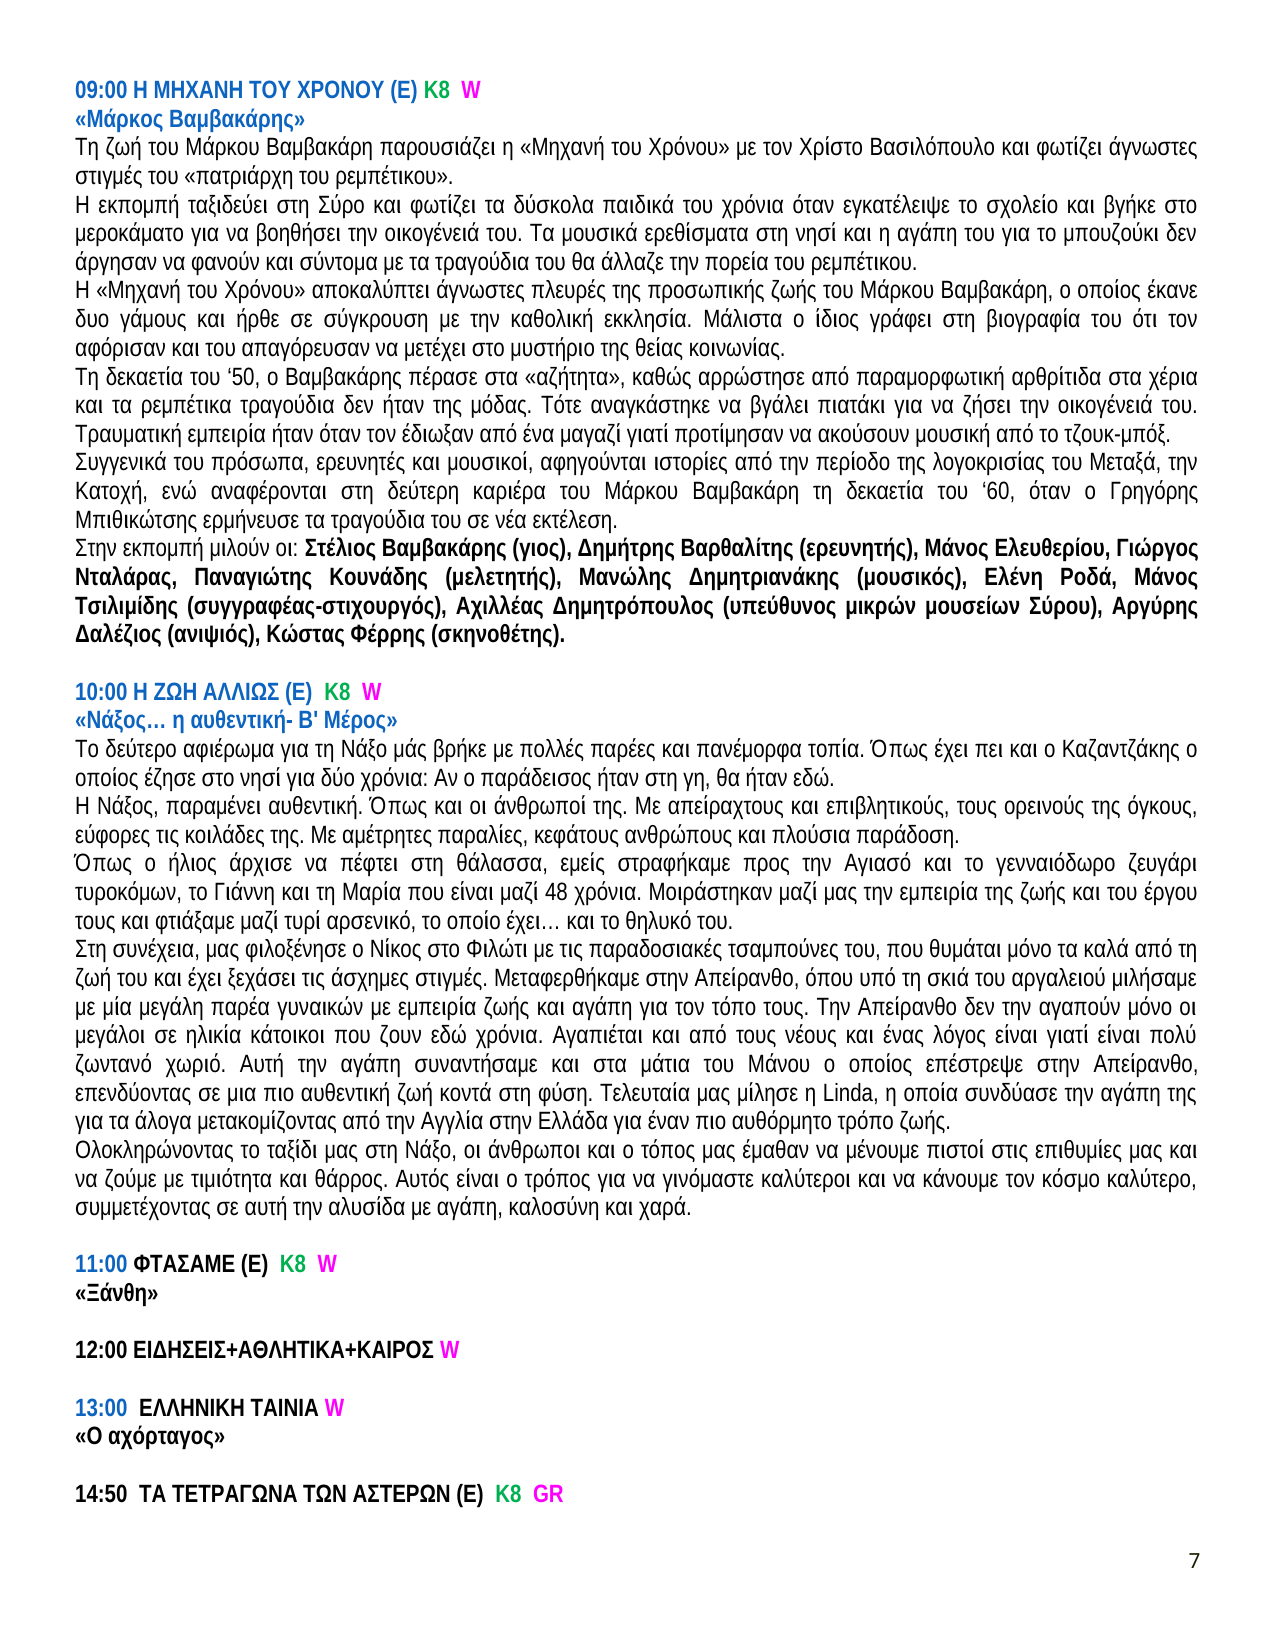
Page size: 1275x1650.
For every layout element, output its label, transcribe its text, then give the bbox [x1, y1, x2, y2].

text 13:00 ΕΛΛΗΝΙΚΗ ΤΑΙΝΙΑ W [75, 1393, 1200, 1421]
text Η εκπομπή ταξιδεύει στη Σύρο και φωτίζει τα δύσκολα παιδικά του χρόνια όταν εγκατέλειψε το σχολείο και βγήκε στο μεροκάματο για να βοηθήσει την οικογένειά του. Τα μουσικά ερεθίσματα στη νησί και η αγάπη του για το μπουζούκι δεν άργησαν να φανούν και σύντομα με τα τραγούδια του θα άλλαζε την πορεία του ρεμπέτικου. [75, 189, 1200, 276]
text Τη ζωή του Μάρκου Βαμβακάρη παρουσιάζει η «Μηχανή του Χρόνου» με τον Χρίστο Βασιλόπουλο και φωτίζει άγνωστες στιγμές του «πατριάρχη του ρεμπέτικου». [75, 132, 1200, 189]
text 11:00 ΦΤΑΣΑΜΕ (Ε) Κ8 W [75, 1249, 1200, 1278]
text Η Νάξος, παραμένει αυθεντική. Όπως και οι άνθρωποί της. Με απείραχτους και επιβλητικούς, τους ορεινούς της όγκους, εύφορες τις κοιλάδες της. Με αμέτρητες παραλίες, κεφάτους ανθρώπους και πλούσια παράδοση. [75, 791, 1200, 848]
text Το δεύτερο αφιέρωμα για τη Νάξο μάς βρήκε με πολλές παρέες και πανέμορφα τοπία. Όπως έχει πει και ο Καζαντζάκης ο οποίος έζησε στο νησί για δύο χρόνια: Αν ο παράδεισος ήταν στη γη, θα ήταν εδώ. [75, 734, 1200, 791]
text 12:00 ΕΙΔΗΣΕΙΣ+ΑΘΛΗΤΙΚΑ+ΚΑΙΡΟΣ W [75, 1335, 1200, 1364]
text Όπως ο ήλιος άρχισε να πέφτει στη θάλασσα, εμείς στραφήκαμε προς την Αγιασό και το γενναιόδωρο ζευγάρι τυροκόμων, το Γιάννη και τη Μαρία που είναι μαζί 48 χρόνια. Μοιράστηκαν μαζί μας την εμπειρία της ζωής και του έργου τους και φτιάξαμε μαζί τυρί αρσενικό, το οποίο έχει… και το θηλυκό του. [75, 848, 1200, 934]
text «Μάρκος Βαμβακάρης» [75, 104, 1200, 132]
text Συγγενικά του πρόσωπα, ερευνητές και μουσικοί, αφηγούνται ιστορίες από την περίοδο της λογοκρισίας του Μεταξά, την Κατοχή, ενώ αναφέρονται στη δεύτερη καριέρα του Μάρκου Βαμβακάρη τη δεκαετία του ‘60, όταν ο Γρηγόρης Μπιθικώτσης ερμήνευσε τα τραγούδια του σε νέα εκτέλεση. [75, 447, 1200, 533]
text Τη δεκαετία του ‘50, ο Βαμβακάρης πέρασε στα «αζήτητα», καθώς αρρώστησε από παραμορφωτική αρθρίτιδα στα χέρια και τα ρεμπέτικα τραγούδια δεν ήταν της μόδας. Τότε αναγκάστηκε να βγάλει πιατάκι για να ζήσει την οικογένειά του. Τραυματική εμπειρία ήταν όταν τον έδιωξαν από ένα μαγαζί γιατί προτίμησαν να ακούσουν μουσική από το τζουκ-μπόξ. [75, 361, 1200, 447]
text 14:50 ΤΑ ΤΕΤΡΑΓΩΝΑ ΤΩΝ ΑΣΤΕΡΩΝ (Ε) Κ8 GR [75, 1479, 1200, 1507]
text «Ο αχόρταγος» [75, 1421, 1200, 1450]
text «Ξάνθη» [75, 1278, 1200, 1307]
text «Νάξος… η αυθεντική- Β' Μέρος» [75, 705, 1200, 734]
text 09:00 Η ΜΗΧΑΝΗ ΤΟΥ ΧΡΟΝΟΥ (Ε) Κ8 W [75, 75, 1200, 104]
text Ολοκληρώνοντας το ταξίδι μας στη Νάξο, οι άνθρωποι και ο τόπος μας έμαθαν να μένουμε πιστοί στις επιθυμίες μας και να ζούμε με τιμιότητα και θάρρος. Αυτός είναι ο τρόπος για να γινόμαστε καλύτεροι και να κάνουμε τον κόσμο καλύτερο, συμμετέχοντας σε αυτή την αλυσίδα με αγάπη, καλοσύνη και χαρά. [75, 1135, 1200, 1221]
text Στη συνέχεια, μας φιλοξένησε ο Νίκος στο Φιλώτι με τις παραδοσιακές τσαμπούνες του, που θυμάται μόνο τα καλά από τη ζωή του και έχει ξεχάσει τις άσχημες στιγμές. Μεταφερθήκαμε στην Απείρανθο, όπου υπό τη σκιά του αργαλειού μιλήσαμε με μία μεγάλη παρέα γυναικών με εμπειρία ζωής και αγάπη για τον τόπο τους. Την Απείρανθο δεν την αγαπούν μόνο οι μεγάλοι σε ηλικία κάτοικοι που ζουν εδώ χρόνια. Αγαπιέται και από τους νέους και ένας λόγος είναι γιατί είναι πολύ ζωντανό χωριό. Αυτή την αγάπη συναντήσαμε και στα μάτια του Μάνου ο οποίος επέστρεψε στην Απείρανθο, επενδύοντας σε μια πιο αυθεντική ζωή κοντά στη φύση. Τελευταία μας μίλησε η Linda, η οποία συνδύασε την αγάπη της για τα άλογα μετακομίζοντας από την Αγγλία στην Ελλάδα για έναν πιο αυθόρμητο τρόπο ζωής. [75, 934, 1200, 1135]
text Στην εκπομπή μιλούν οι: Στέλιος Βαμβακάρης (γιος), Δημήτρης Βαρθαλίτης (ερευνητής), Μάνος Ελευθερίου, Γιώργος Νταλάρας, Παναγιώτης Κουνάδης (μελετητής), Μανώλης Δημητριανάκης (μουσικός), Ελένη Ροδά, Μάνος Τσιλιμίδης (συγγραφέας-στιχουργός), Αχιλλέας Δημητρόπουλος (υπεύθυνος μικρών μουσείων Σύρου), Αργύρης Δαλέζιος (ανιψιός), Κώστας Φέρρης (σκηνοθέτης). [75, 533, 1200, 648]
text Η «Μηχανή του Χρόνου» αποκαλύπτει άγνωστες πλευρές της προσωπικής ζωής του Μάρκου Βαμβακάρη, ο οποίος έκανε δυο γάμους και ήρθε σε σύγκρουση με την καθολική εκκλησία. Μάλιστα ο ίδιος γράφει στη βιογραφία του ότι τον αφόρισαν και του απαγόρευσαν να μετέχει στο μυστήριο της θείας κοινωνίας. [75, 276, 1200, 361]
text 10:00 Η ΖΩΗ ΑΛΛΙΩΣ (Ε) Κ8 W [75, 677, 1200, 705]
